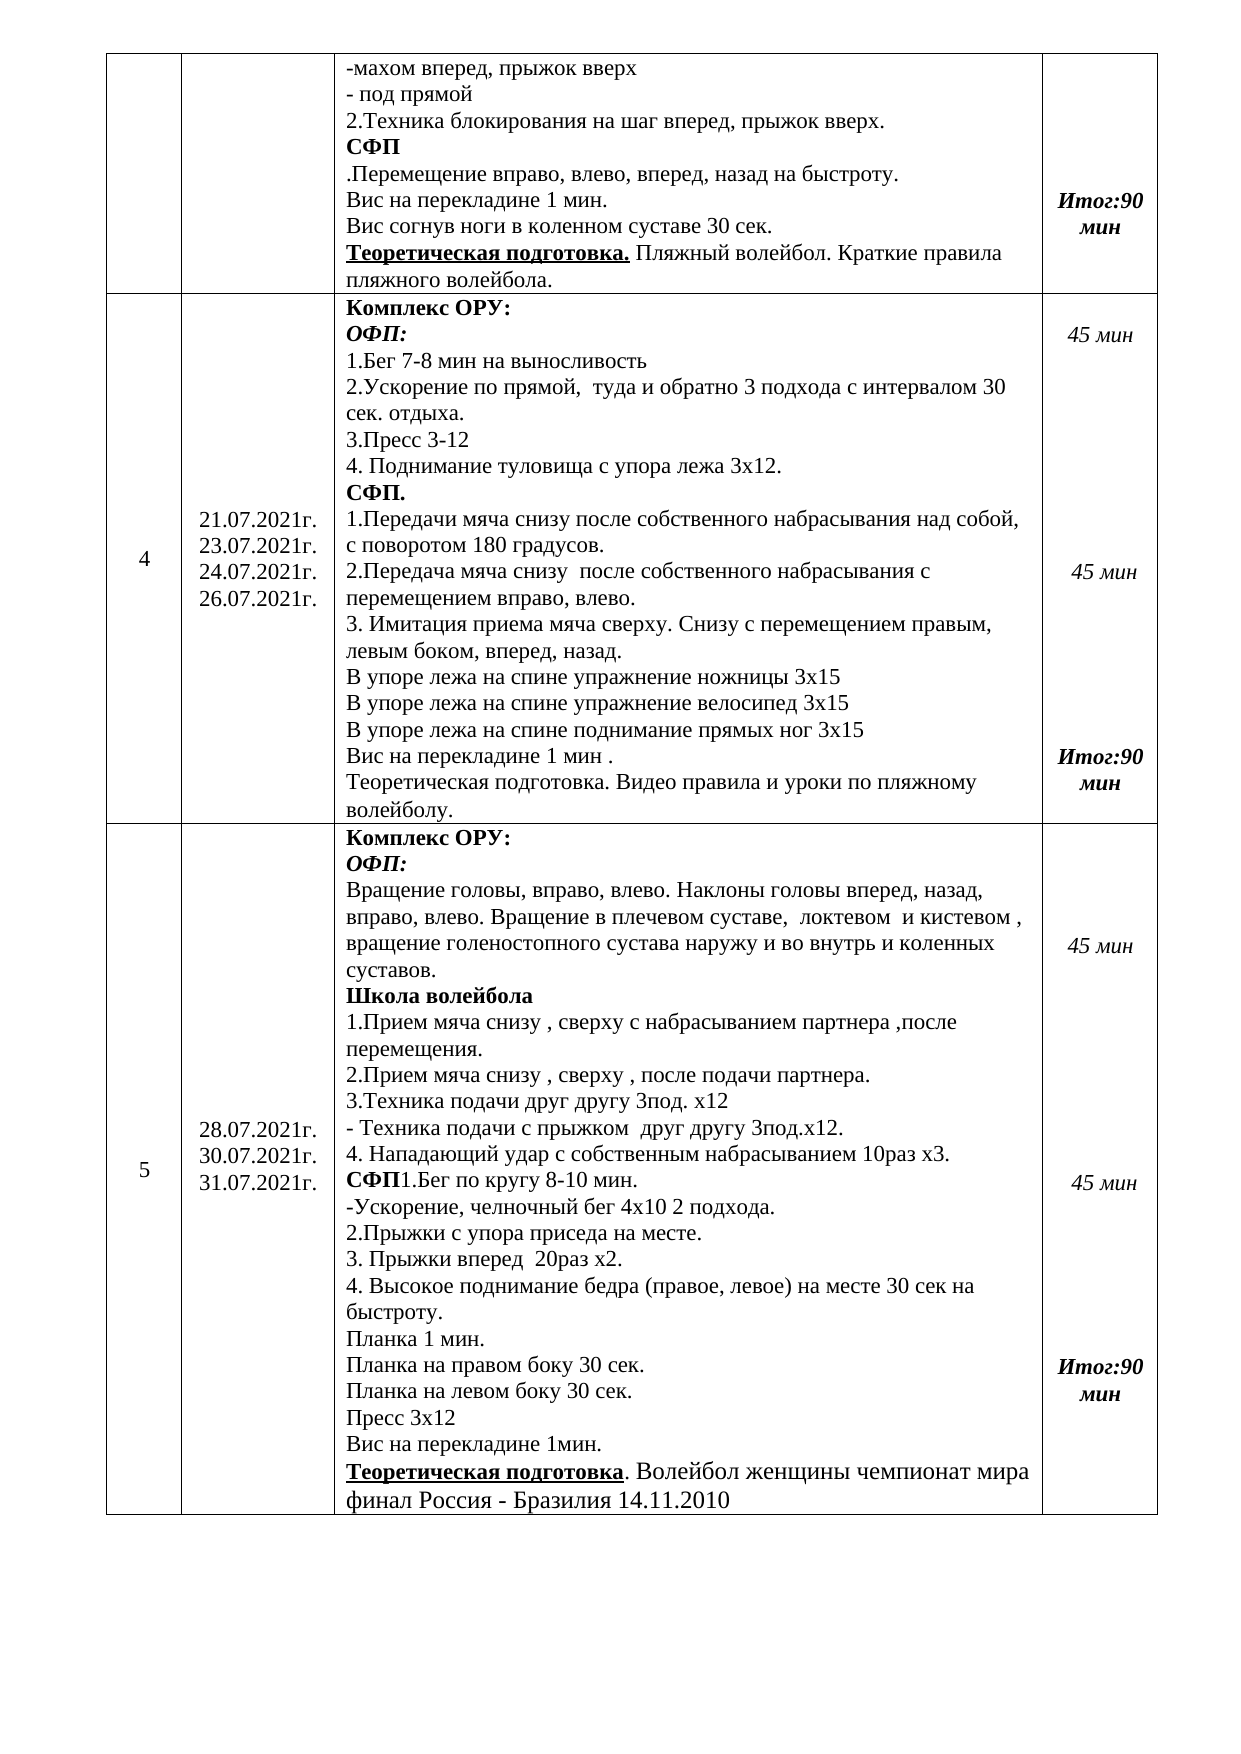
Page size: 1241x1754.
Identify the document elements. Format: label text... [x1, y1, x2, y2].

table_cell 45 мин 45 мин Итог:90 мин [1043, 824, 1157, 1514]
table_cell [182, 54, 334, 293]
table_cell 3 [107, 54, 181, 293]
table_cell 45 мин 45 мин Итог:90 мин [1043, 294, 1157, 823]
table_cell Комплекс ОРУ: ОФП: 1.Бег 7-8 мин на выносливость 2.Ускорение по прямой, туда и обратно 3 подхода с интервалом 30 сек. отдыха. 3.Пресс 3-12 4. Поднимание туловища с упора лежа 3х12. СФП. 1.Передачи мяча снизу после собственного набрасывания над собой, с поворотом 180 градусов. 2.Передача мяча снизу после собственного набрасывания с перемещением вправо, влево. 3. Имитация приема мяча сверху. Снизу с перемещением правым, левым боком, вперед, назад. В упоре лежа на спине упражнение ножницы 3х15 В упоре лежа на спине упражнение велосипед 3х15 В упоре лежа на спине поднимание прямых ног 3х15 Вис на перекладине 1 мин . Теоретическая подготовка. Видео правила и уроки по пляжному волейболу. [335, 294, 1042, 823]
table_cell Комплекс ОРУ: ОФП: Вращение головы, вправо, влево. Наклоны головы вперед, назад, вправо, влево. Вращение в плечевом суставе, локтевом и кистевом , вращение голеностопного сустава наружу и во внутрь и коленных суставов. Школа волейбола 1.Прием мяча снизу , сверху с набрасыванием партнера ,после перемещения. 2.Прием мяча снизу , сверху , после подачи партнера. 3.Техника подачи друг другу 3под. х12 - Техника подачи с прыжком друг другу 3под.х12. 4. Нападающий удар с собственным набрасыванием 10раз х3. СФП1.Бег по кругу 8-10 мин. -Ускорение, челночный бег 4х10 2 подхода. 2.Прыжки с упора приседа на месте. 3. Прыжки вперед 20раз х2. 4. Высокое поднимание бедра (правое, левое) на месте 30 сек на быстроту. Планка 1 мин. Планка на правом боку 30 сек. Планка на левом боку 30 сек. Пресс 3х12 Вис на перекладине 1мин. Теоретическая подготовка. Волейбол женщины чемпионат мира финал Россия - Бразилия 14.11.2010 [335, 824, 1042, 1514]
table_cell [1043, 54, 1157, 293]
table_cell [335, 54, 1042, 293]
table_cell 5 [107, 824, 181, 1514]
table_cell 4 [107, 294, 181, 823]
table_cell 28.07.2021г. 30.07.2021г. 31.07.2021г. [182, 824, 334, 1514]
table_cell 21.07.2021г. 23.07.2021г. 24.07.2021г. 26.07.2021г. [182, 294, 334, 823]
